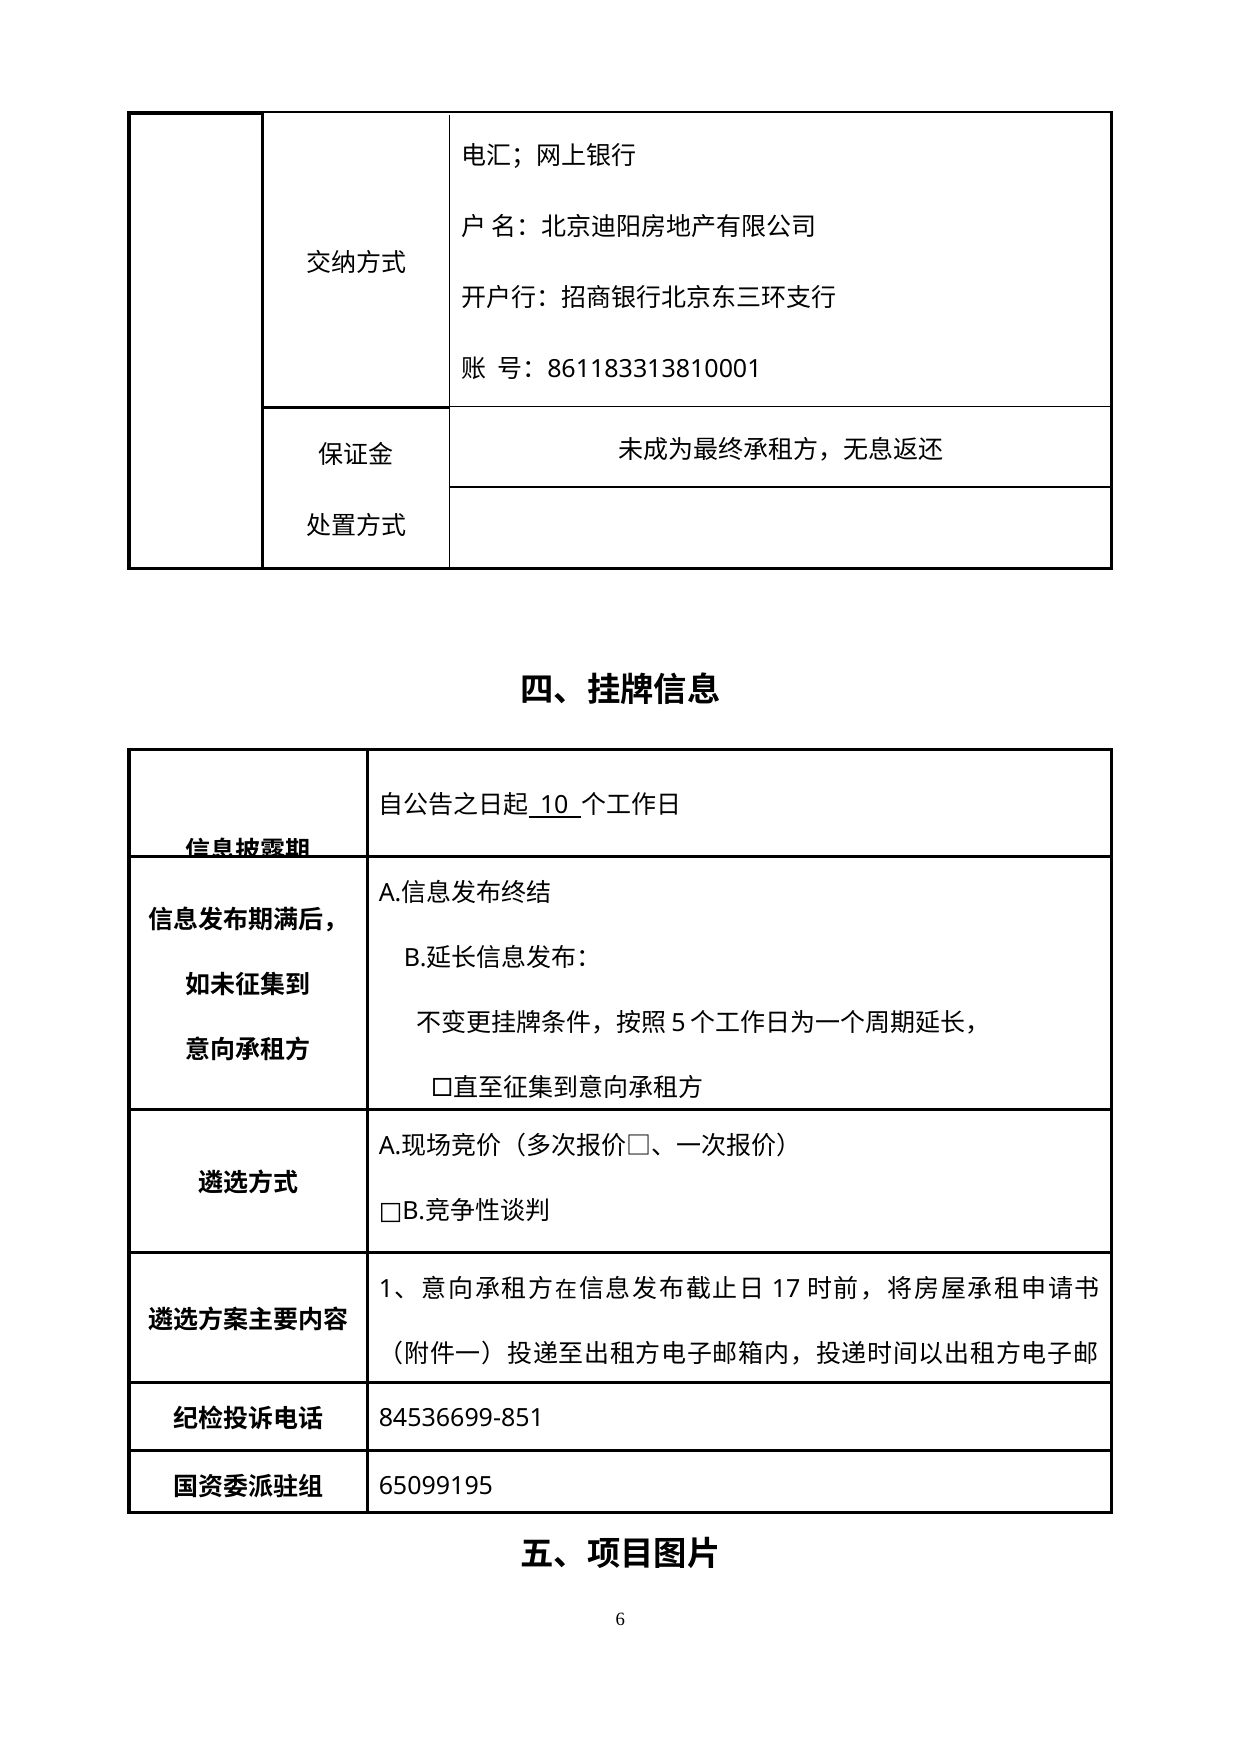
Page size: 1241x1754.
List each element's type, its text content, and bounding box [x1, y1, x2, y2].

table_cell 信息发布期满后， 如未征集到 意向承租方 [131, 858, 366, 1108]
table_cell 65099195 [369, 1452, 1110, 1511]
table_header 信息披露期 [131, 751, 366, 855]
table_cell 遴选方案主要内容 [131, 1254, 366, 1381]
table_cell 1、意向承租方在信息发布截止日17时前，将房屋承租申请书（附件一）投递至出租方电子邮箱内，投递时间以出租方电子邮箱收件时间为准。 2、原则上价高者得。 [369, 1254, 1110, 1381]
table_cell [450, 488, 1110, 567]
table_cell A.信息发布终结 B.延长信息发布： 不变更挂牌条件，按照5个工作日为一个周期延长， 直至征集到意向承租方 □最多延长个周期（两选其一）。 □C.变更公告内容,重新申请信息发布。 [369, 858, 1110, 1108]
table_cell 交纳方式 [264, 113, 449, 406]
table_cell A.现场竞价（多次报价□、一次报价） □B.竞争性谈判 □C.综合评议 □D.招投标 [369, 1111, 1110, 1251]
table_header 自公告之日起 10 个工作日 [369, 751, 1110, 855]
table_cell 84536699-851 [369, 1384, 1110, 1449]
list 项目图片 [187, 1527, 1053, 1575]
table_cell 国资委派驻组 监督电话 [131, 1452, 366, 1511]
table_cell 纪检投诉电话 [131, 1384, 366, 1449]
table_cell 电汇；网上银行 户 名：北京迪阳房地产有限公司 开户行：招商银行北京东三环支行 账 号：861183313810001 [450, 113, 1110, 406]
table_cell 遴选方式 [131, 1111, 366, 1251]
text 四、挂牌信息 [187, 663, 1053, 711]
table_cell 保证金 处置方式 [264, 409, 449, 567]
table_cell 未成为最终承租方，无息返还 [450, 407, 1110, 486]
